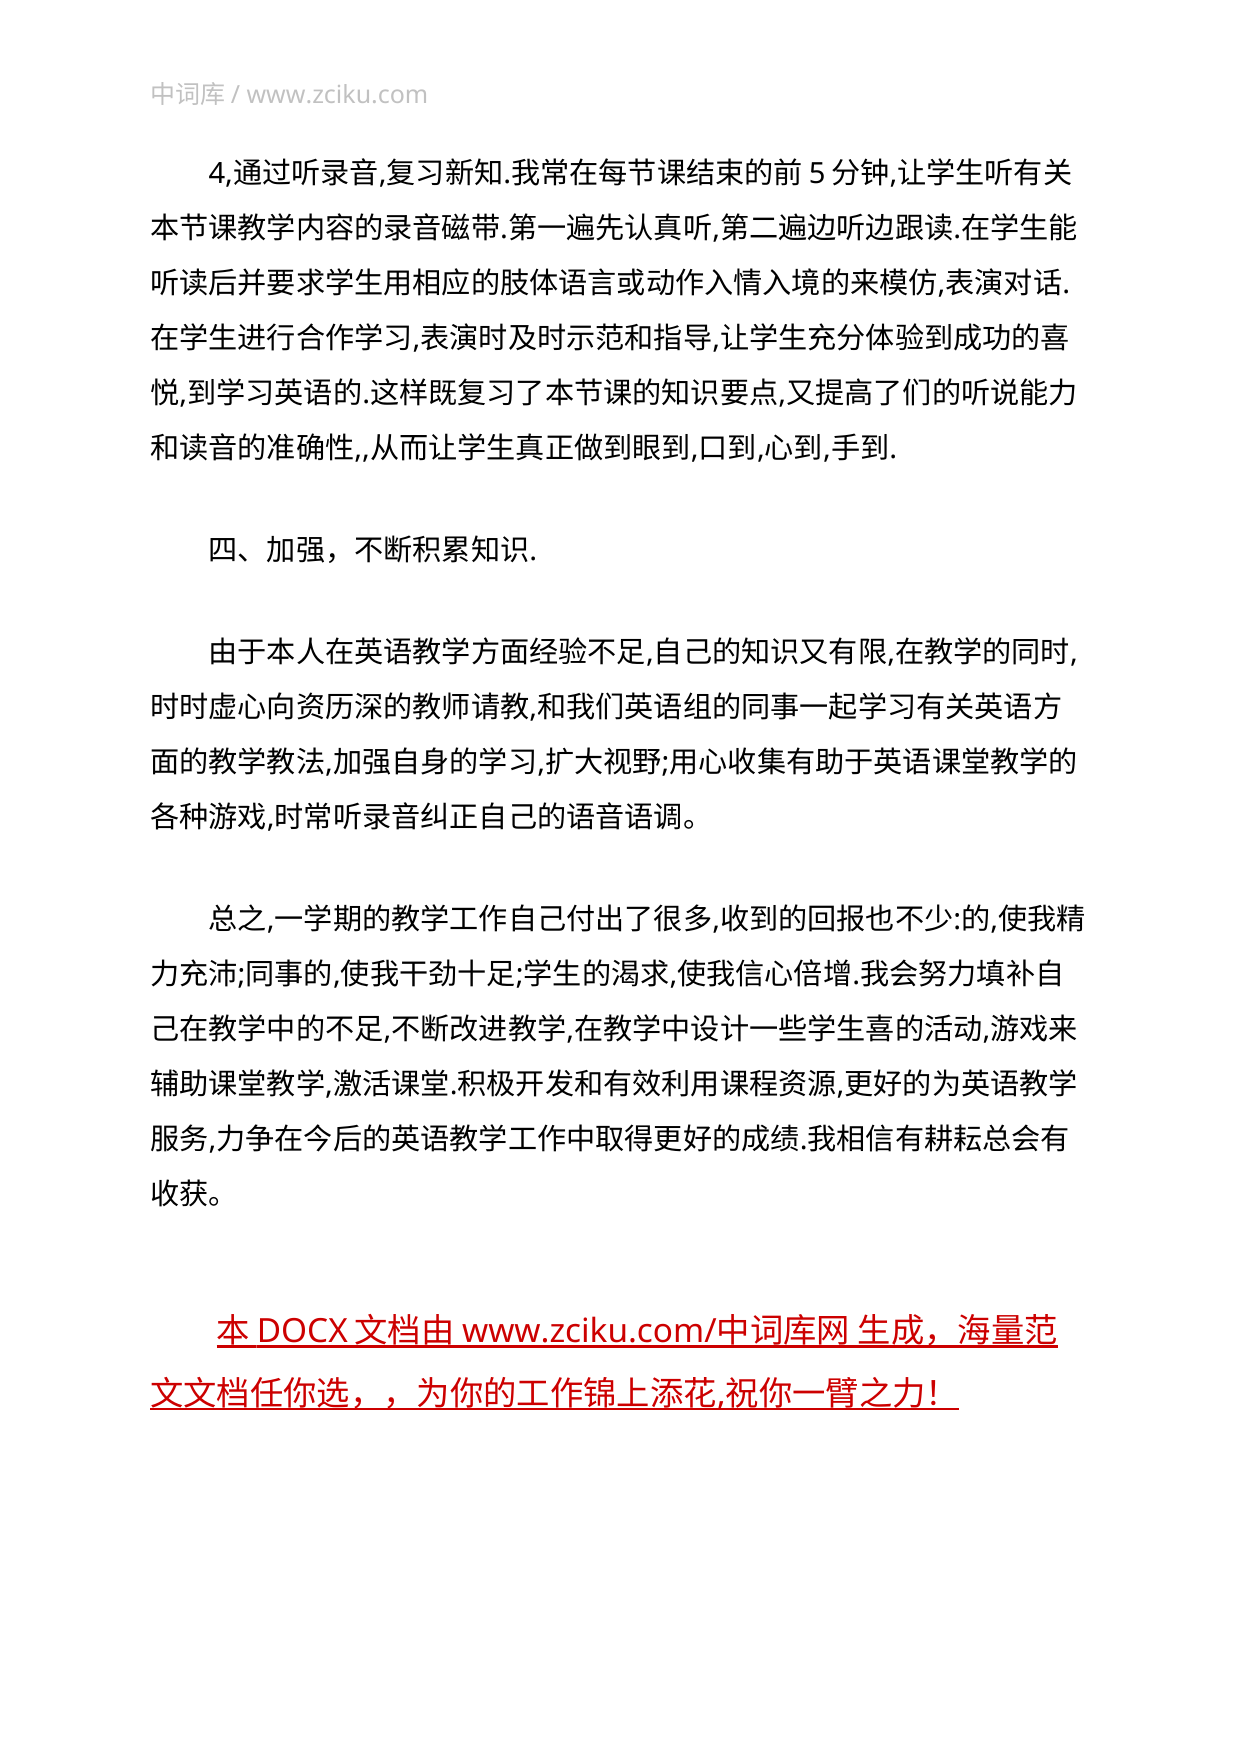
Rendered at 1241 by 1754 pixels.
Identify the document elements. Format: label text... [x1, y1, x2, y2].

text 总之,一学期的教学工作自己付出了很多,收到的回报也不少:的,使我精力充沛;同事的,使我干劲十足;学生的渴求,使我信心倍增.我会努力填补自己在教学中的不足,不断改进教学,在教学中设计一些学生喜的活动,游戏来辅助课堂教学,激活课堂.积极开发和有效利用课程资源,更好的为英语教学服务,力争在今后的英语教学工作中取得更好的成绩.我相信有耕耘总会有收获。 [150, 896, 1090, 1213]
text 4,通过听录音,复习新知.我常在每节课结束的前5分钟,让学生听有关本节课教学内容的录音磁带.第一遍先认真听,第二遍边听边跟读.在学生能听读后并要求学生用相应的肢体语言或动作入情入境的来模仿,表演对话.在学生进行合作学习,表演时及时示范和指导,让学生充分体验到成功的喜悦,到学习英语的.这样既复习了本节课的知识要点,又提高了们的听说能力和读音的准确性,,从而让学生真正做到眼到,口到,心到,手到. [150, 150, 1090, 467]
text 由于本人在英语教学方面经验不足,自己的知识又有限,在教学的同时,时时虚心向资历深的教师请教,和我们英语组的同事一起学习有关英语方面的教学教法,加强自身的学习,扩大视野;用心收集有助于英语课堂教学的各种游戏,时常听录音纠正自己的语音语调。 [150, 629, 1090, 836]
text 四、加强，不断积累知识. [150, 527, 1090, 569]
text 本DOCX文档由 www.zciku.com/中词库网 生成，海量范文文档任你选，，为你的工作锦上添花,祝你一臂之力！ [150, 1304, 1090, 1415]
